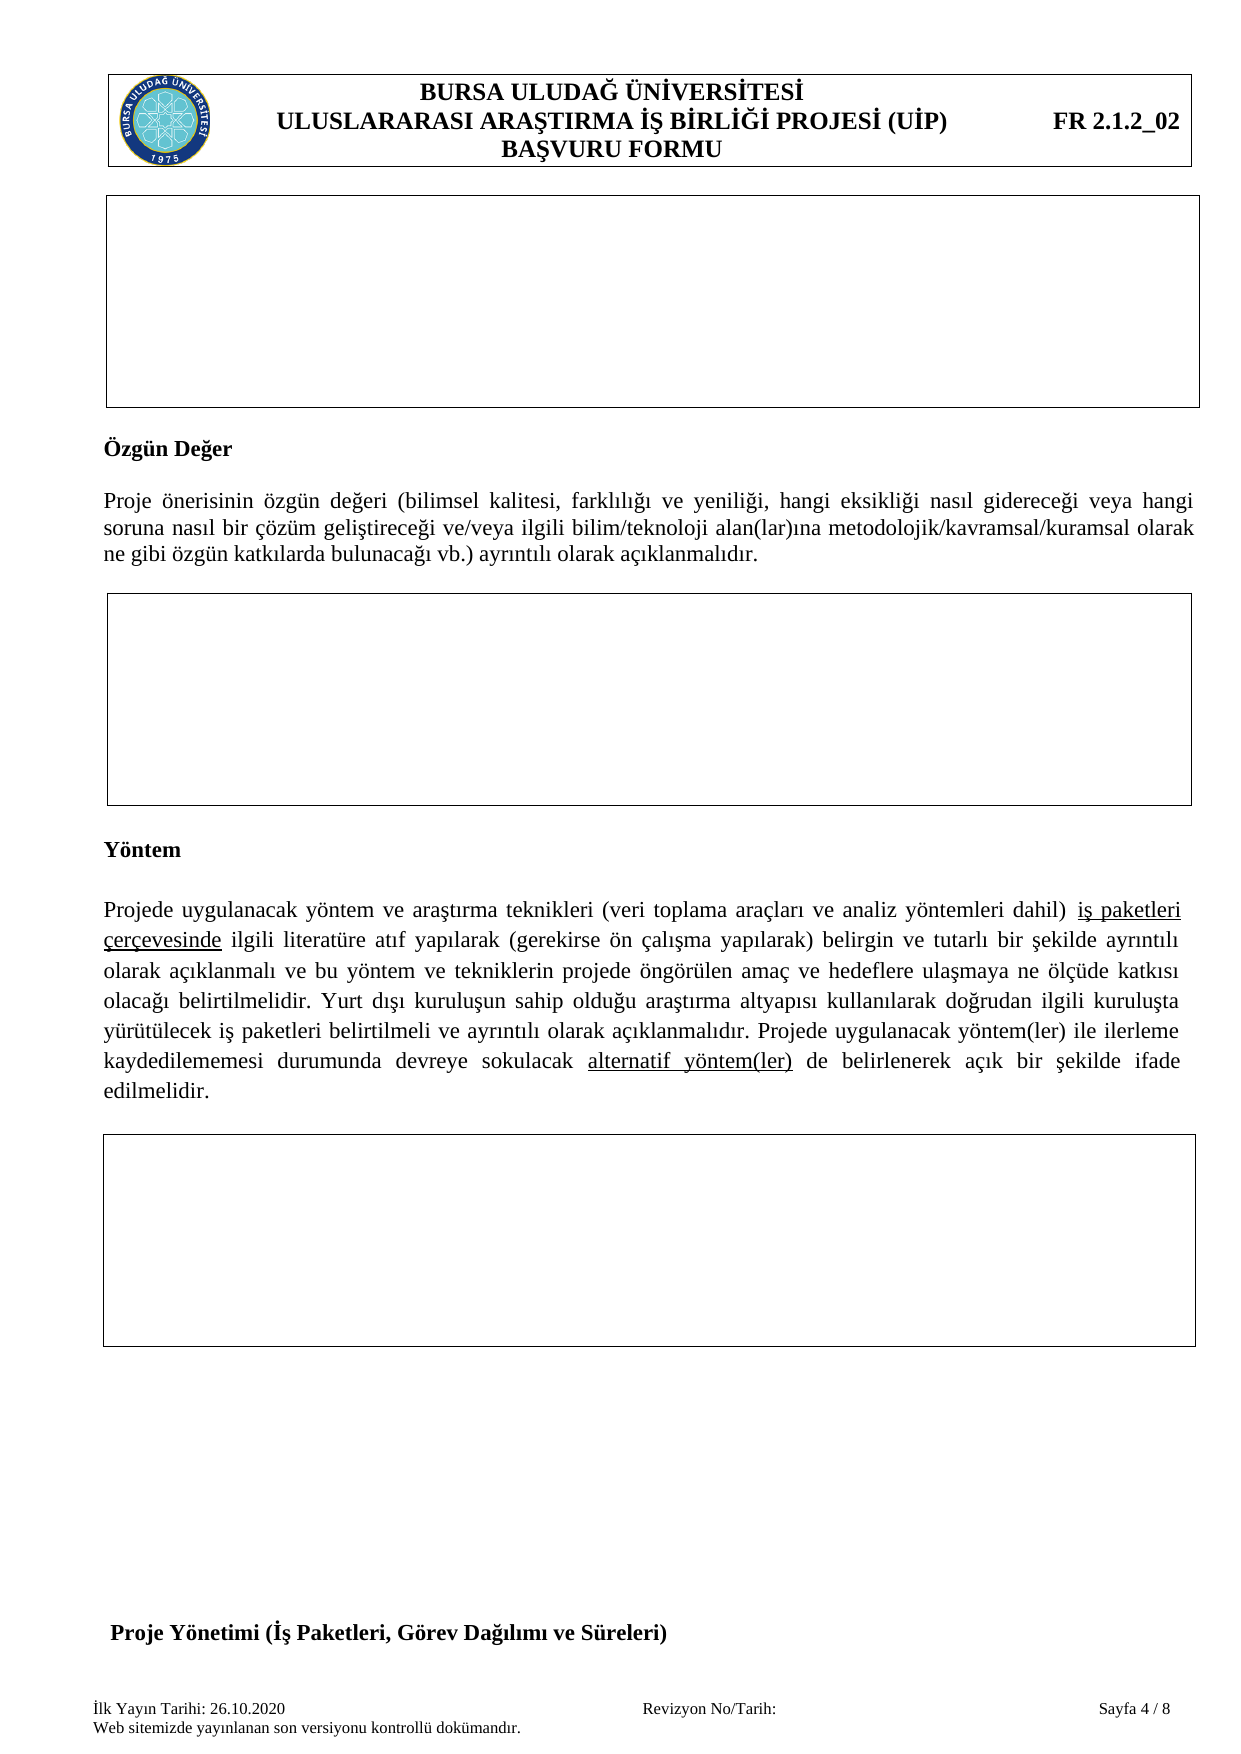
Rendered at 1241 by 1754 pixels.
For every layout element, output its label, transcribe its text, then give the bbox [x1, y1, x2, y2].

text Projede uygulanacak yöntem ve araştırma teknikleri (veri toplama araçları ve analiz yöntemleri dahil) iş paketleri çerçevesinde ilgili literatüre atıf yapılarak (gerekirse ön çalışma yapılarak) belirgin ve tutarlı bir şekilde ayrıntılı olarak açıklanmalı ve bu yöntem ve tekniklerin projede öngörülen amaç ve hedeflere ulaşmaya ne ölçüde katkısı olacağı belirtilmelidir. Yurt dışı kuruluşun sahip olduğu araştırma altyapısı kullanılarak doğrudan ilgili kuruluşta yürütülecek iş paketleri belirtilmeli ve ayrıntılı olarak açıklanmalıdır. Projede uygulanacak yöntem(ler) ile ilerleme kaydedilememesi durumunda devreye sokulacak alternatif yöntem(ler) de belirlenerek açık bir şekilde ifade edilmelidir. [103, 896, 1181, 1104]
table_header [108, 594, 1191, 804]
text Özgün Değer [103, 434, 1196, 461]
list Proje Yönetimi (İş Paketleri, Görev Dağılımı ve Süreleri) [110, 1619, 1167, 1645]
picture [119, 75, 210, 166]
text Yöntem [103, 836, 1181, 862]
table_header [104, 1135, 1195, 1346]
table_header [107, 196, 1199, 407]
text Proje önerisinin özgün değeri (bilimsel kalitesi, farklılığı ve yeniliği, hangi eksikliği nasıl gidereceği veya hangi soruna nasıl bir çözüm geliştireceği ve/veya ilgili bilim/teknoloji alan(lar)ına metodolojik/kavramsal/kuramsal olarak ne gibi özgün katkılarda bulunacağı vb.) ayrıntılı olarak açıklanmalıdır. [103, 487, 1196, 566]
